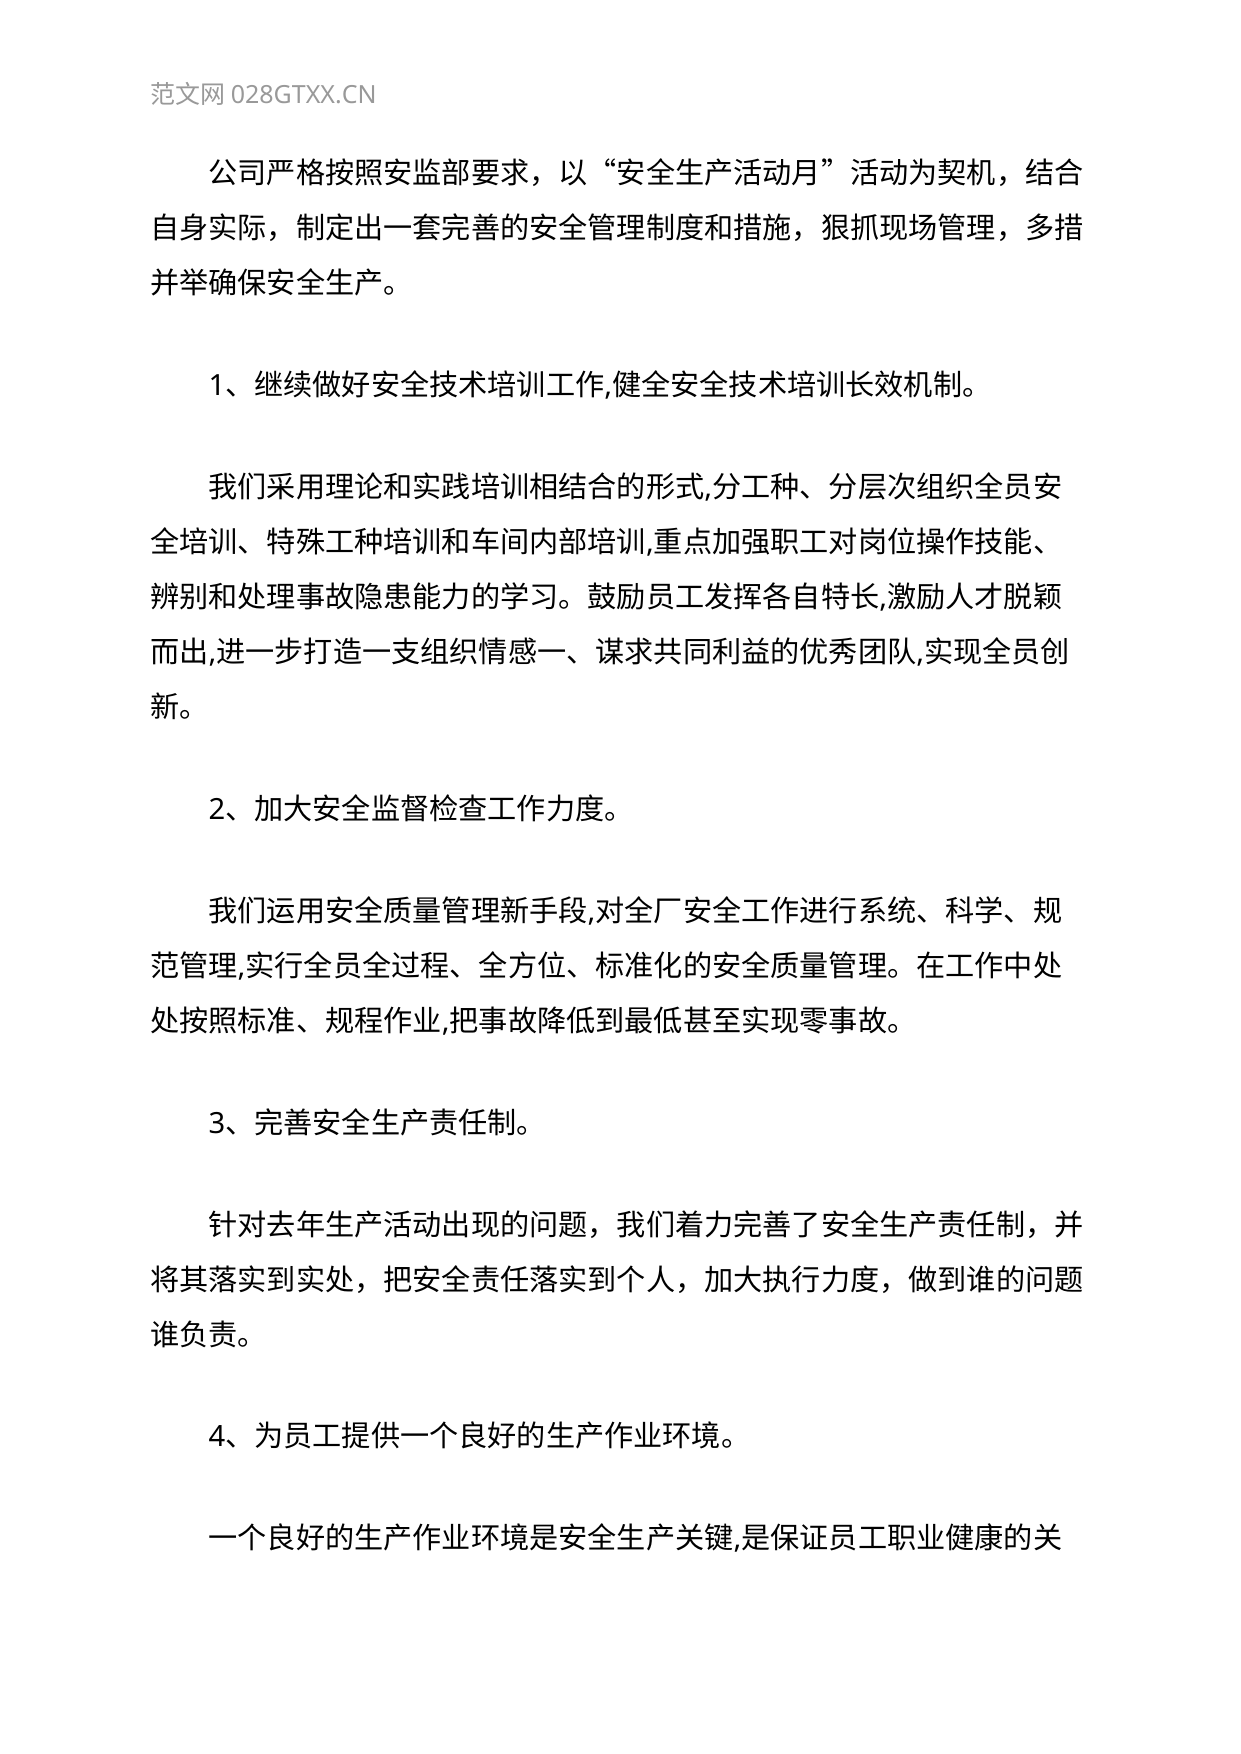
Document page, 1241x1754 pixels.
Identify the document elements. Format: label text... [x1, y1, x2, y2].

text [150, 1515, 1090, 1557]
text 我们采用理论和实践培训相结合的形式,分工种、分层次组织全员安全培训、特殊工种培训和车间内部培训,重点加强职工对岗位操作技能、辨别和处理事故隐患能力的学习。鼓励员工发挥各自特长,激励人才脱颖而出,进一步打造一支组织情感一、谋求共同利益的优秀团队,实现全员创新。 [150, 463, 1090, 726]
text 1、继续做好安全技术培训工作,健全安全技术培训长效机制。 [150, 362, 1090, 404]
text 公司严格按照安监部要求，以“安全生产活动月”活动为契机，结合自身实际，制定出一套完善的安全管理制度和措施，狠抓现场管理，多措并举确保安全生产。 [150, 150, 1090, 302]
text 2、加大安全监督检查工作力度。 [150, 785, 1090, 828]
text 针对去年生产活动出现的问题，我们着力完善了安全生产责任制，并将其落实到实处，把安全责任落实到个人，加大执行力度，做到谁的问题谁负责。 [150, 1201, 1090, 1353]
text 我们运用安全质量管理新手段,对全厂安全工作进行系统、科学、规范管理,实行全员全过程、全方位、标准化的安全质量管理。在工作中处处按照标准、规程作业,把事故降低到最低甚至实现零事故。 [150, 887, 1090, 1040]
text 4、为员工提供一个良好的生产作业环境。 [150, 1413, 1090, 1455]
text 3、完善安全生产责任制。 [150, 1099, 1090, 1142]
